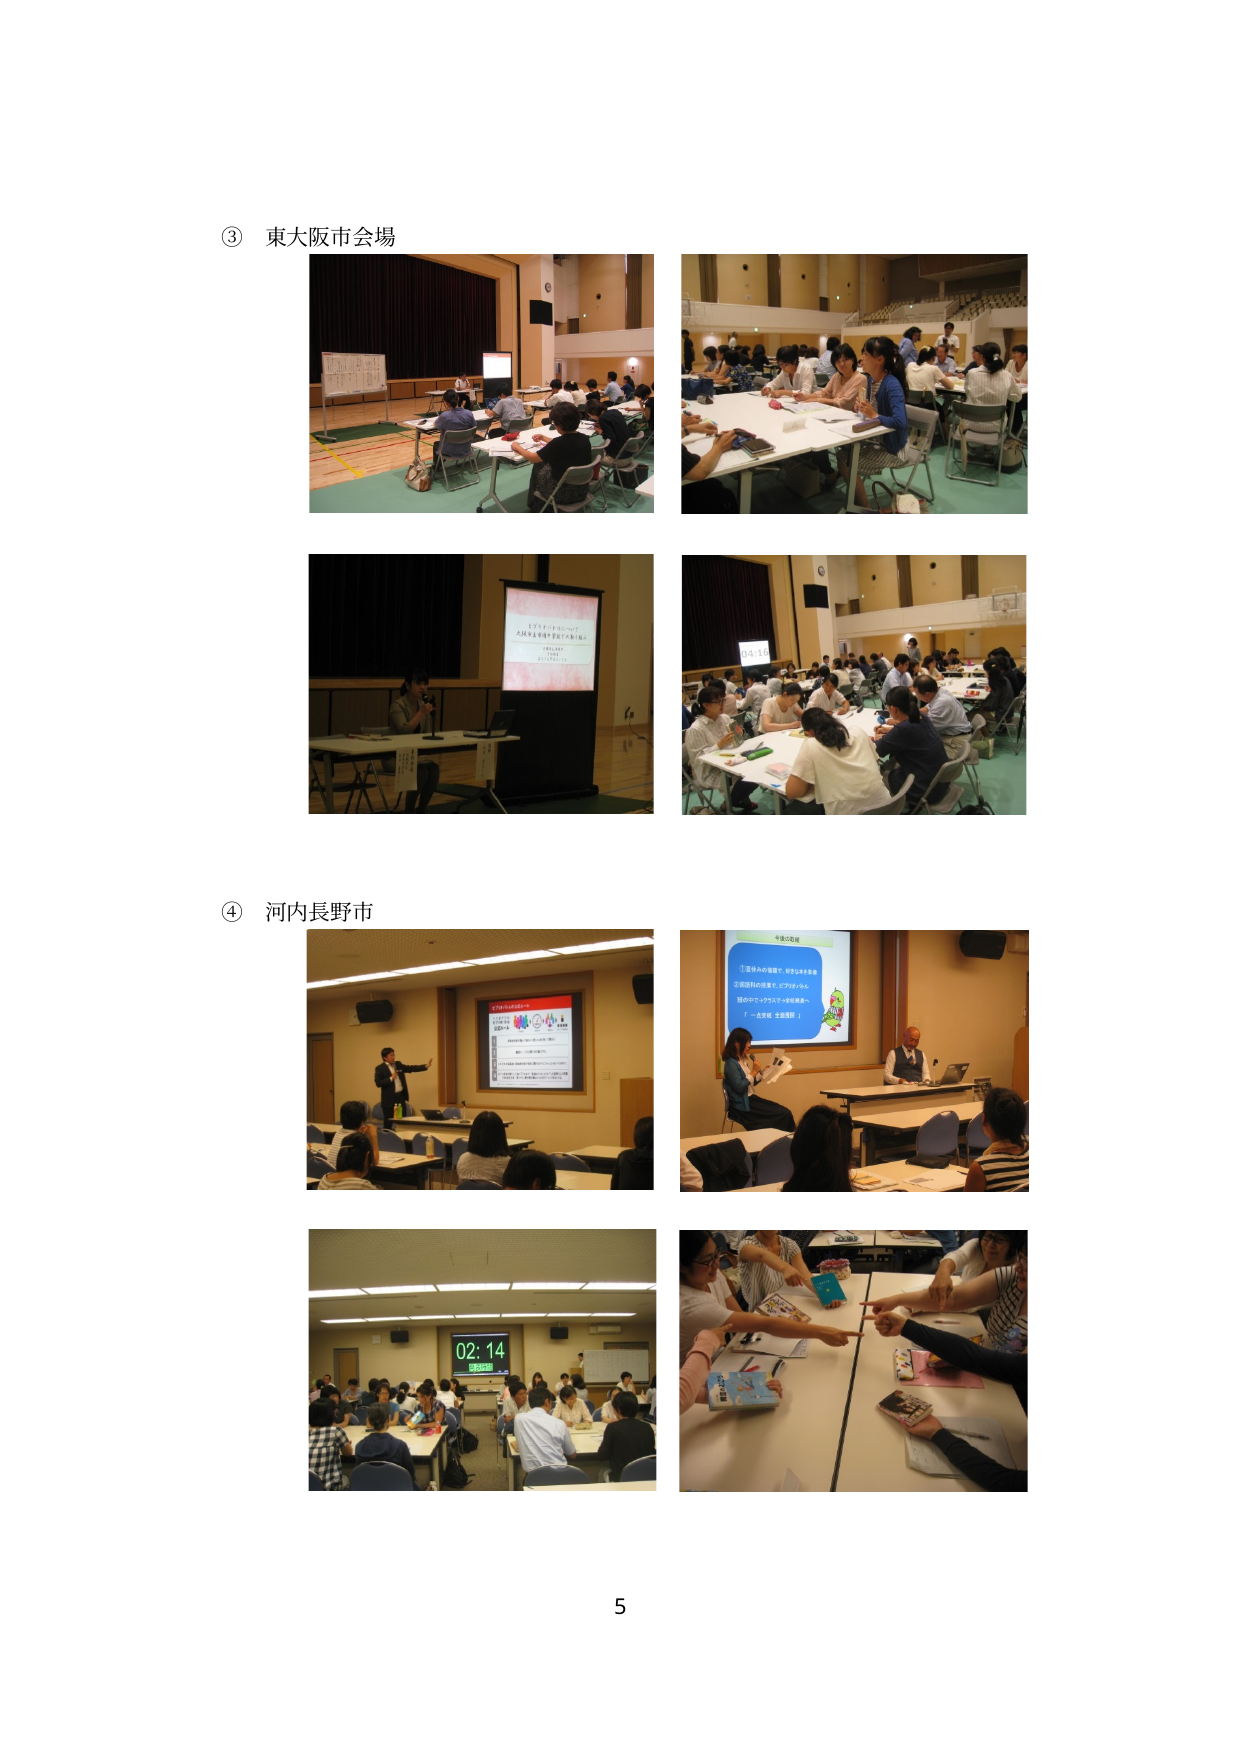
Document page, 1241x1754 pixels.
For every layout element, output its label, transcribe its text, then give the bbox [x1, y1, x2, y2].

picture [680, 930, 1029, 1192]
picture [681, 254, 1028, 514]
picture [309, 254, 654, 513]
picture [681, 555, 1027, 815]
picture [679, 1230, 1028, 1492]
picture [308, 1229, 657, 1491]
text ④ 河内長野市 [177, 892, 1063, 929]
picture [308, 554, 654, 814]
text ③ 東大阪市会場 [177, 217, 1063, 254]
picture [306, 929, 654, 1190]
